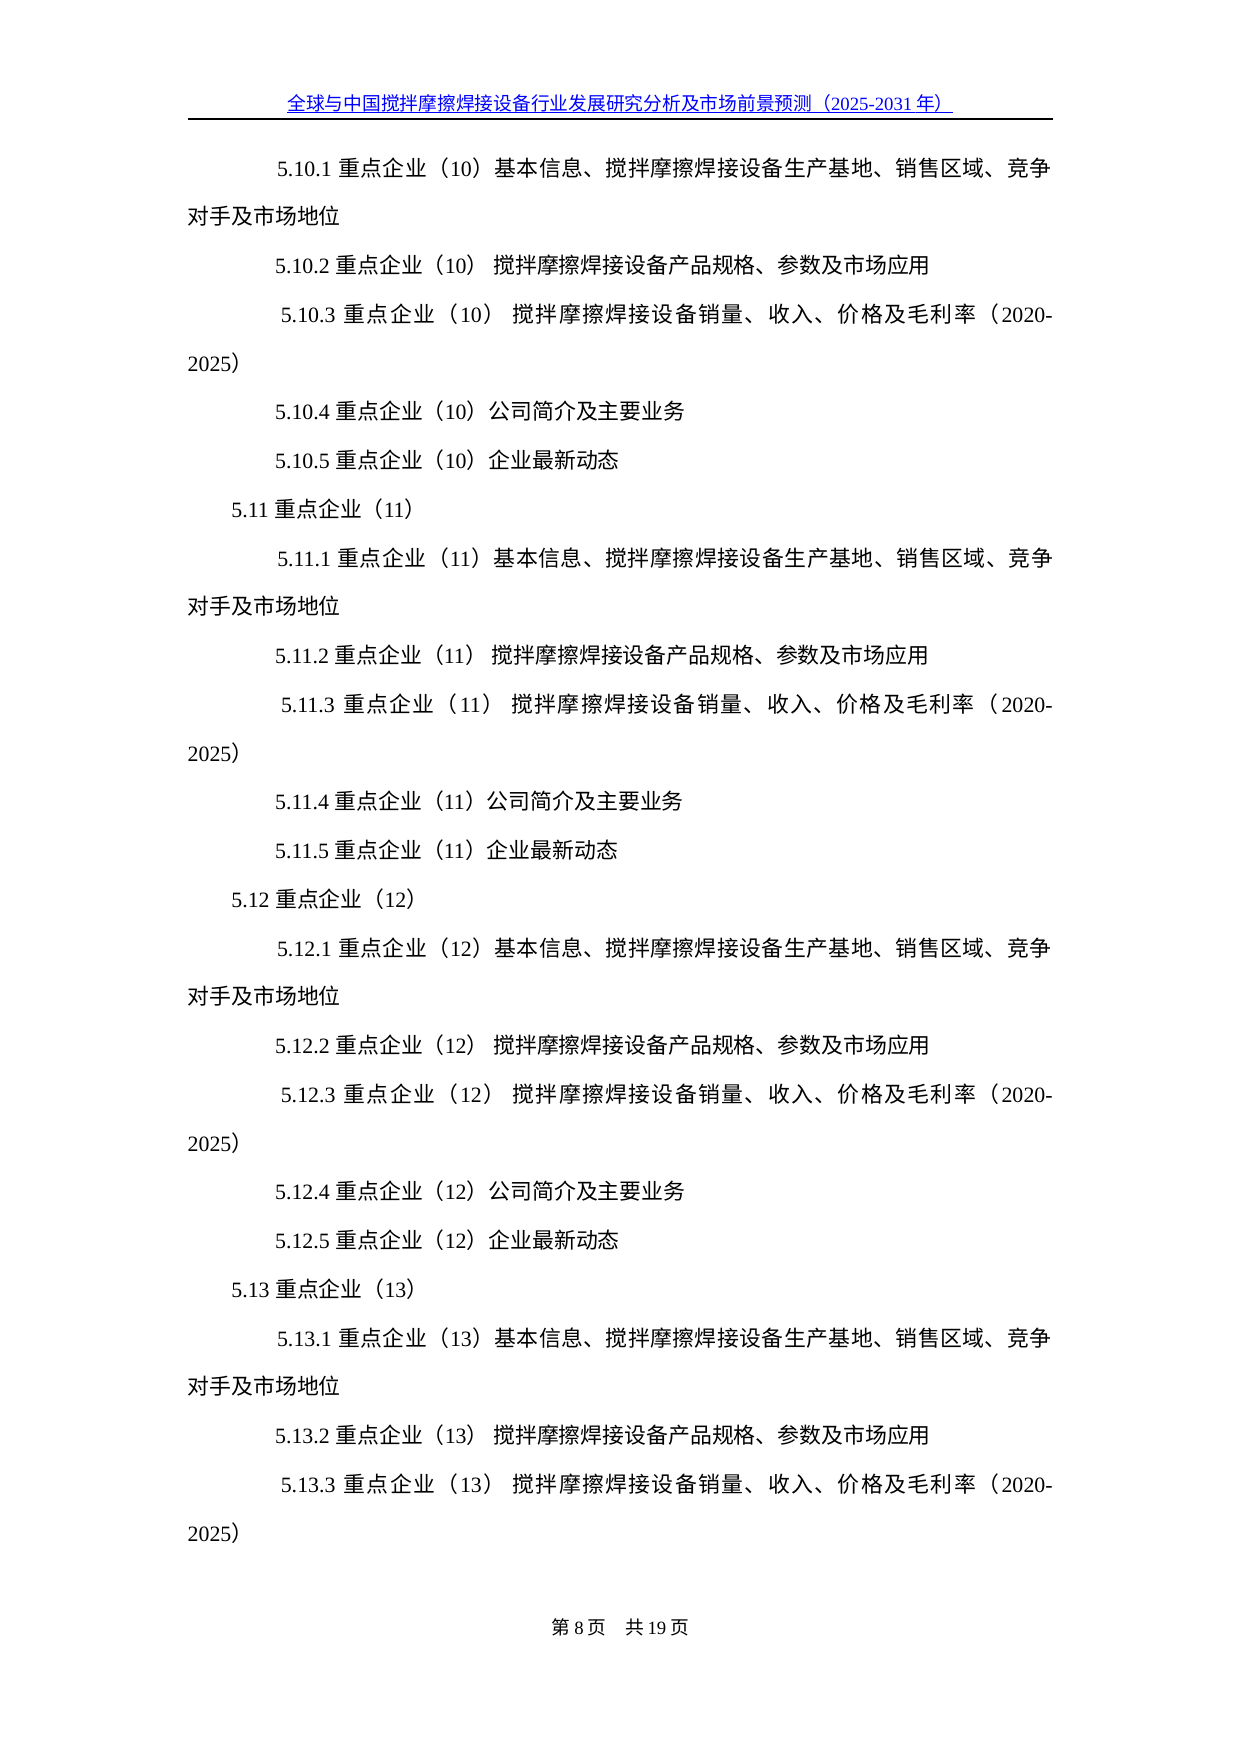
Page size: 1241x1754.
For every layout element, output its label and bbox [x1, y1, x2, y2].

text [187, 150, 1053, 1548]
